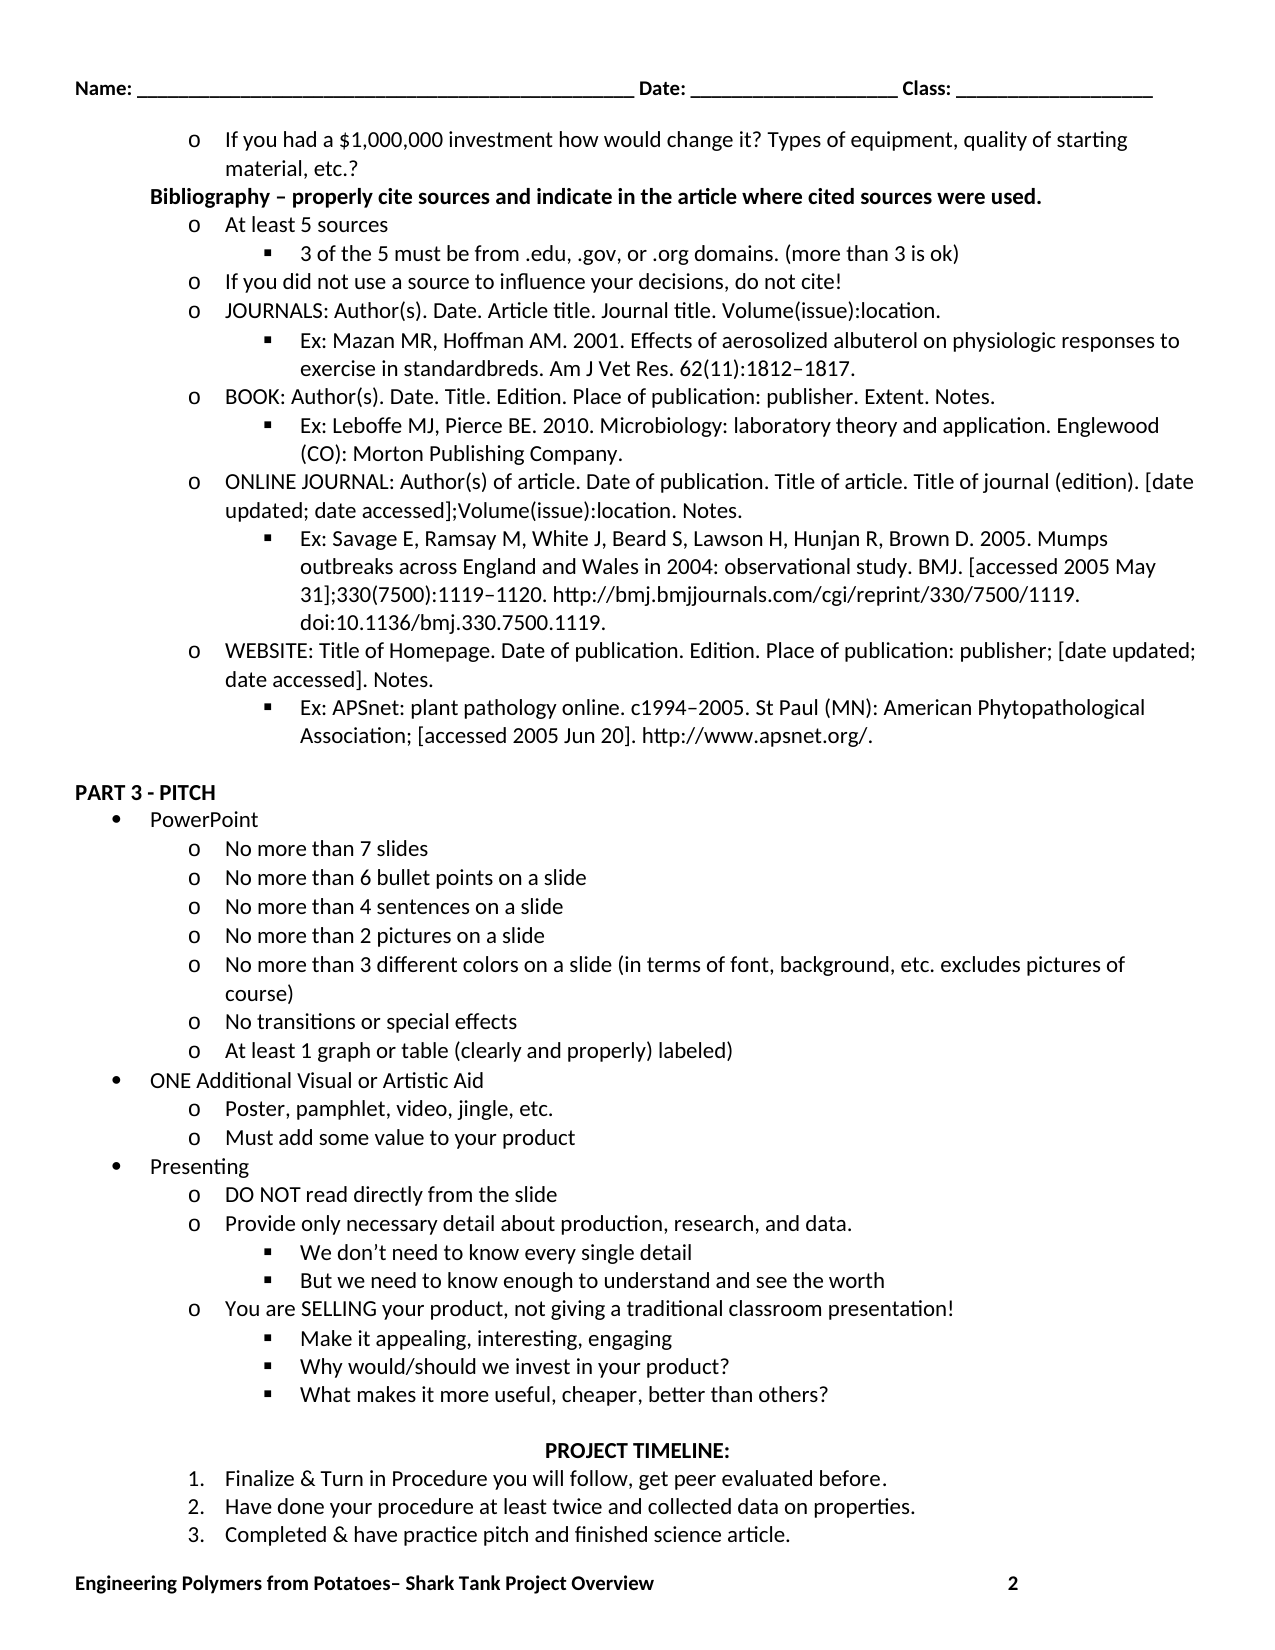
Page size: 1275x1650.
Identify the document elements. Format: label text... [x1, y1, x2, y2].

list No more than 7 slides [187, 834, 1200, 863]
list Completed & have practice pitch and finished science article. [187, 1520, 1200, 1548]
list No more than 4 sentences on a slide [187, 892, 1200, 921]
list Make it appealing, interesting, engaging [262, 1324, 1200, 1352]
list Have done your procedure at least twice and collected data on properties. [187, 1492, 1200, 1520]
list Ex: Leboffe MJ, Pierce BE. 2010. Microbiology: laboratory theory and application. Englewood (CO): Morton Publishing Company. [262, 411, 1200, 467]
list No more than 3 different colors on a slide (in terms of font, background, etc. excludes pictures of course) [187, 950, 1200, 1007]
list PowerPoint [112, 806, 1200, 834]
list 3 of the 5 must be from .edu, .gov, or .org domains. (more than 3 is ok) [262, 239, 1200, 267]
list WEBSITE: Title of Homepage. Date of publication. Edition. Place of publication: publisher; [date updated; date accessed]. Notes. [187, 636, 1200, 693]
list Poster, pamphlet, video, jingle, etc. [187, 1094, 1200, 1123]
list If you did not use a source to influence your decisions, do not cite! [187, 267, 1200, 297]
list If you had a $1,000,000 investment how would change it? Types of equipment, quality of starting material, etc.? [187, 125, 1200, 182]
text PROJECT TIMELINE: [75, 1436, 1200, 1464]
list Provide only necessary detail about production, research, and data. [187, 1209, 1200, 1238]
list ONE Additional Visual or Artistic Aid [112, 1066, 1200, 1094]
list JOURNALS: Author(s). Date. Article title. Journal title. Volume(issue):location. [187, 297, 1200, 326]
list You are SELLING your product, not giving a traditional classroom presentation! [187, 1294, 1200, 1324]
list Must add some value to your product [187, 1123, 1200, 1152]
list No more than 2 pictures on a slide [187, 921, 1200, 950]
text PART 3 - PITCH [75, 778, 1200, 806]
list At least 5 sources [187, 210, 1200, 239]
list But we need to know enough to understand and see the worth [262, 1267, 1200, 1294]
list DO NOT read directly from the slide [187, 1180, 1200, 1209]
list Why would/should we invest in your product? [262, 1352, 1200, 1380]
list What makes it more useful, cheaper, better than others? [262, 1380, 1200, 1408]
list No transitions or special effects [187, 1007, 1200, 1037]
list Ex: Mazan MR, Hoffman AM. 2001. Effects of aerosolized albuterol on physiologic responses to exercise in standardbreds. Am J Vet Res. 62(11):1812–1817. [262, 326, 1200, 382]
list BOOK: Author(s). Date. Title. Edition. Place of publication: publisher. Extent. Notes. [187, 382, 1200, 411]
list Ex: Savage E, Ramsay M, White J, Beard S, Lawson H, Hunjan R, Brown D. 2005. Mumps outbreaks across England and Wales in 2004: observational study. BMJ. [accessed 2005 May 31];330(7500):1119–1120. http://bmj.bmjjournals.com/cgi/reprint/330/7500/1119. doi:10.1136/bmj.330.7500.1119. [262, 524, 1200, 636]
list Presenting [112, 1152, 1200, 1180]
list ONLINE JOURNAL: Author(s) of article. Date of publication. Title of article. Title of journal (edition). [date updated; date accessed];Volume(issue):location. Notes. [187, 467, 1200, 524]
list We don’t need to know every single detail [262, 1238, 1200, 1267]
text Bibliography – properly cite sources and indicate in the article where cited sources were used. [150, 182, 1200, 210]
list No more than 6 bullet points on a slide [187, 863, 1200, 892]
list Finalize & Turn in Procedure you will follow, get peer evaluated before. [187, 1464, 1200, 1492]
list At least 1 graph or table (clearly and properly) labeled) [187, 1037, 1200, 1066]
list Ex: APSnet: plant pathology online. c1994–2005. St Paul (MN): American Phytopathological Association; [accessed 2005 Jun 20]. http://www.apsnet.org/. [262, 693, 1200, 749]
